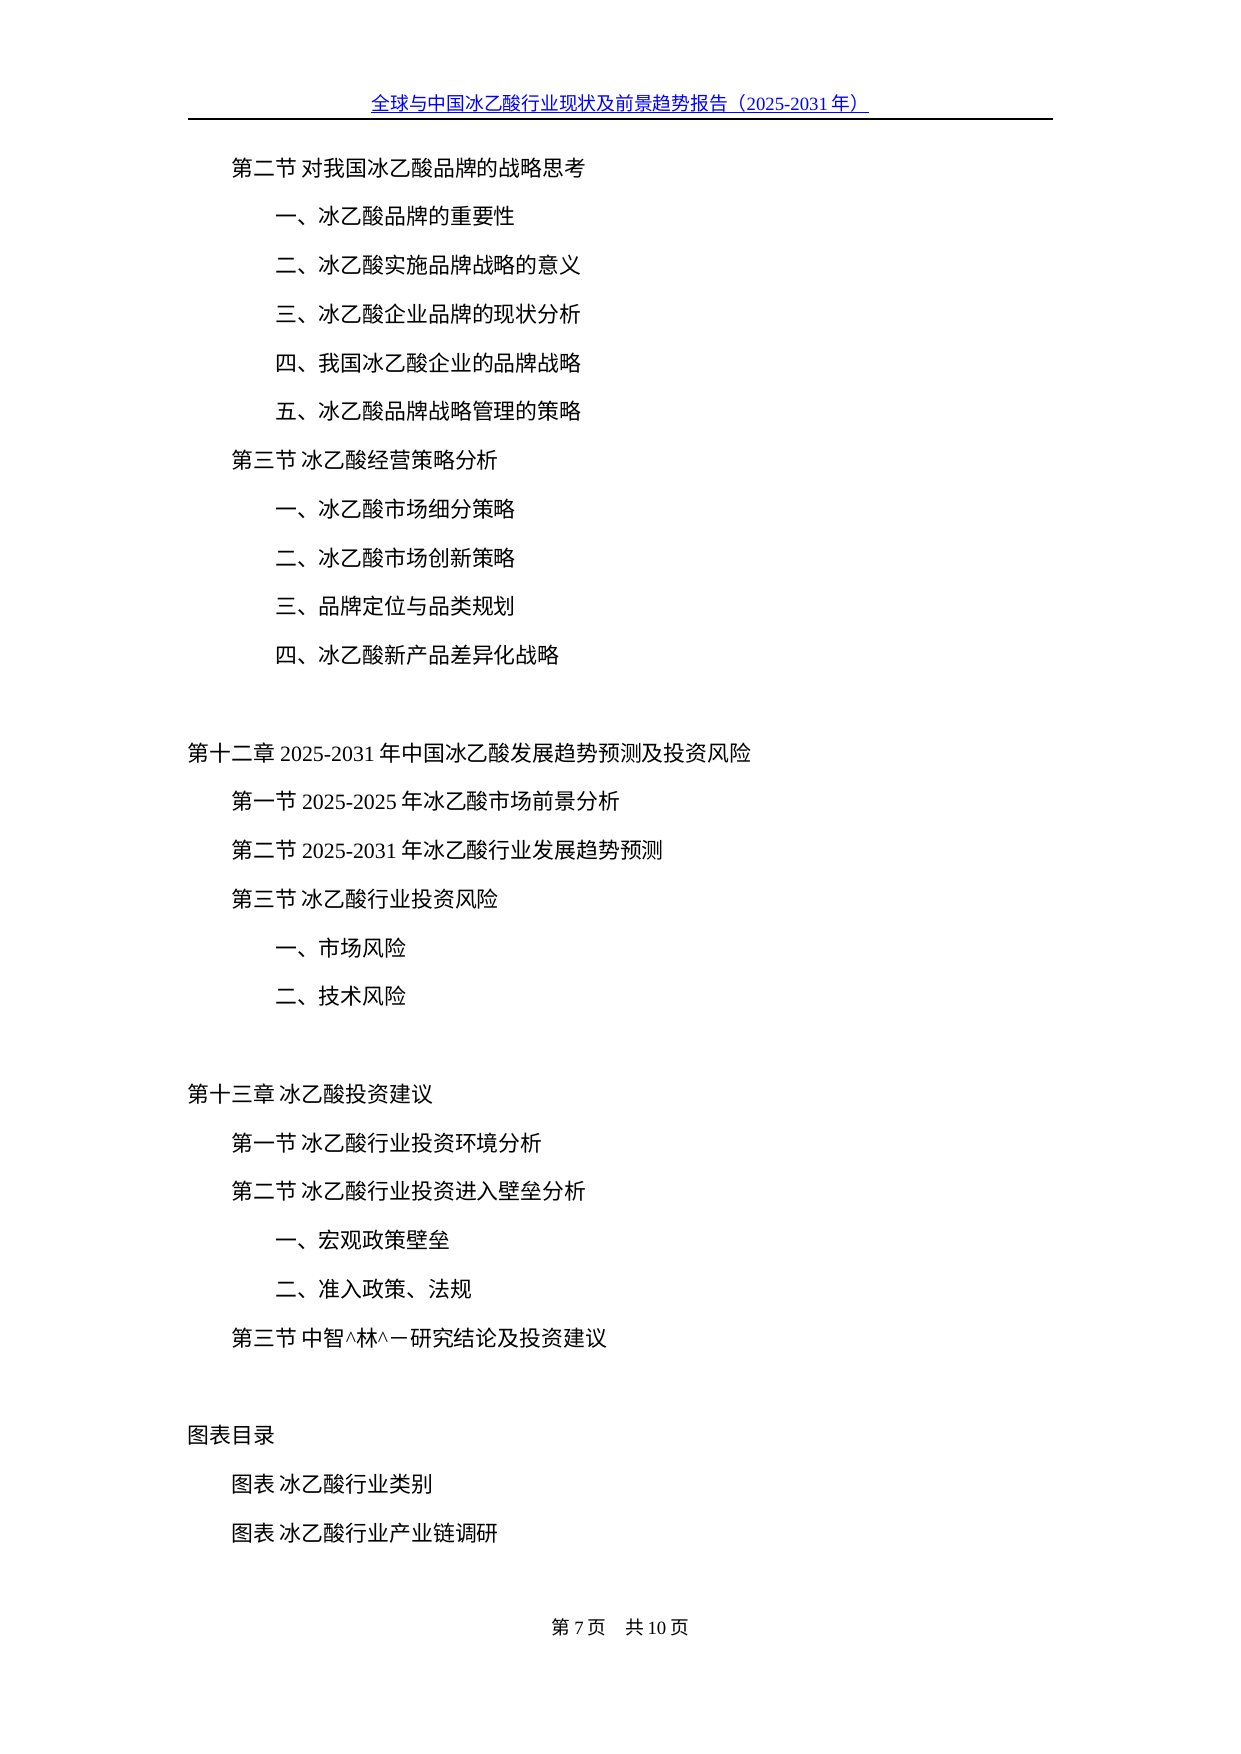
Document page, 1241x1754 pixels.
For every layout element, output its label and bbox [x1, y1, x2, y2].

text [187, 150, 1053, 1548]
